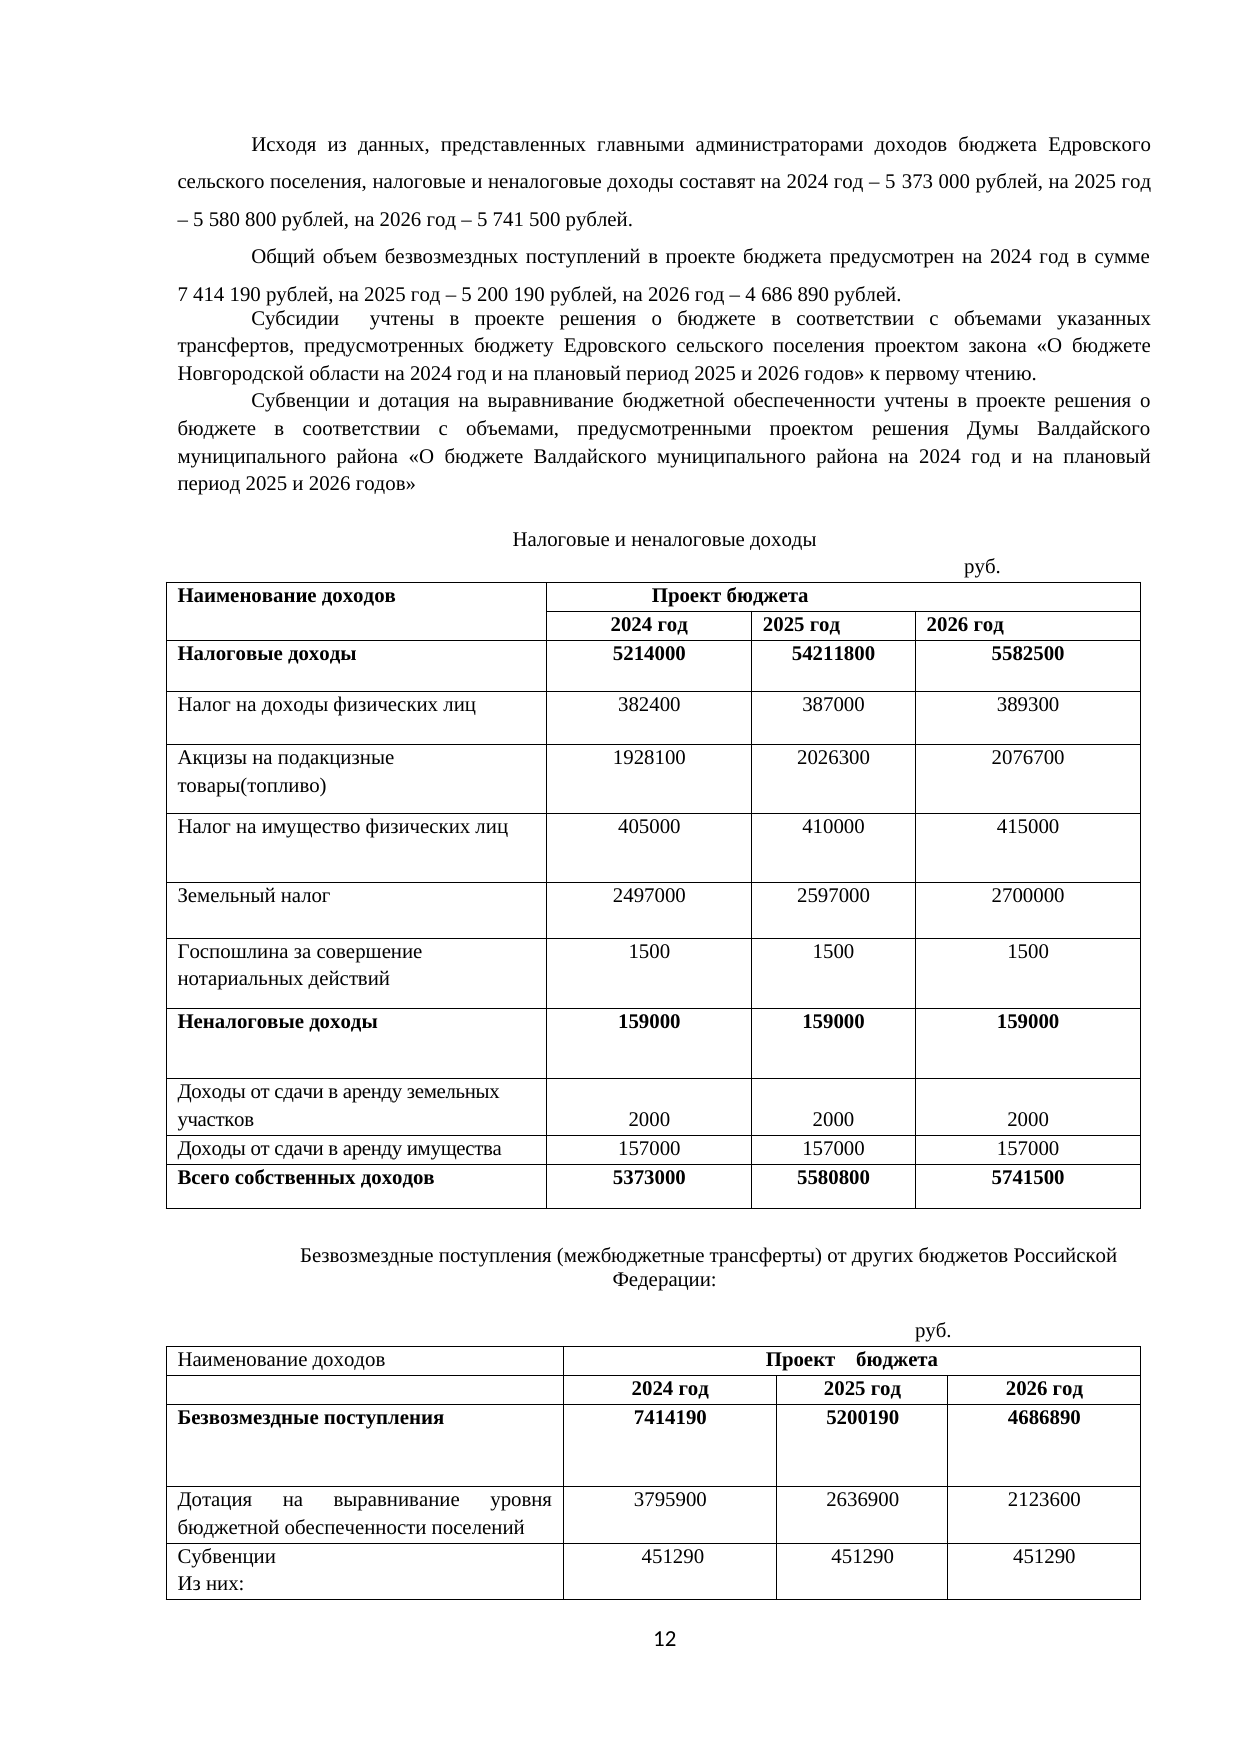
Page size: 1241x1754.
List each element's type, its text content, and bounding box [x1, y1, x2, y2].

table_cell 5580800 [752, 1165, 915, 1208]
text Субсидии учтены в проекте решения о бюджете в соответствии с объемами указанных трансфертов, предусмотренных бюджету Едровского сельского поселения проектом закона «О бюджете Новгородской области на 2024 год и на плановый период 2025 и 2026 годов» к первому чтению. [177, 306, 1152, 385]
text Исходя из данных, представленных главными администраторами доходов бюджета Едровского сельского поселения, налоговые и неналоговые доходы составят на 2024 год – 5 373 000 рублей, на 2025 год – 5 580 800 рублей, на 2026 год – 5 741 500 рублей. [177, 118, 1152, 231]
table_cell 157000 [752, 1136, 915, 1163]
table_cell 159000 [752, 1009, 915, 1078]
table_cell 2700000 [916, 883, 1140, 938]
table_cell 5200190 [777, 1405, 947, 1486]
table_cell 2000 [916, 1079, 1140, 1134]
table_cell 5582500 [916, 641, 1140, 691]
table_cell 2123600 [948, 1487, 1140, 1542]
table_cell 7414190 [564, 1405, 776, 1486]
table_cell 410000 [752, 814, 915, 882]
table_header Проект бюджета [564, 1347, 1140, 1375]
table_cell 54211800 [752, 641, 915, 691]
table_cell 451290 450790 500 [564, 1544, 776, 1599]
text руб. [915, 1318, 1152, 1342]
table_cell 4686890 [948, 1405, 1140, 1486]
table_cell 382400 [547, 692, 751, 744]
table_header Наименование доходов [167, 583, 546, 639]
table_cell 415000 [916, 814, 1140, 882]
table_cell 2024 год [564, 1376, 776, 1404]
table_cell 1500 [916, 939, 1140, 1008]
table_cell Доходы от сдачи в аренду земельных участков [167, 1079, 546, 1134]
table_cell 2497000 [547, 883, 751, 938]
table_cell 1500 [547, 939, 751, 1008]
table_cell 2026 год [916, 612, 1140, 639]
table_cell 2026 год [948, 1376, 1140, 1404]
table_cell 2076700 [916, 745, 1140, 813]
table_cell Неналоговые доходы [167, 1009, 546, 1078]
text Субвенции и дотация на выравнивание бюджетной обеспеченности учтены в проекте решения о бюджете в соответствии с объемами, предусмотренными проектом решения Думы Валдайского муниципального района «О бюджете Валдайского муниципального района на 2024 год и на плановый период 2025 и 2026 годов» [177, 388, 1152, 495]
table_cell 2000 [547, 1079, 751, 1134]
table_cell 157000 [916, 1136, 1140, 1163]
table_cell 1500 [752, 939, 915, 1008]
table_cell Налоговые доходы [167, 641, 546, 691]
text Общий объем безвозмездных поступлений в проекте бюджета предусмотрен на 2024 год в сумме 7 414 190 рублей, на 2025 год – 5 200 190 рублей, на 2026 год – 4 686 890 рублей. [177, 231, 1152, 306]
table_cell 5373000 [547, 1165, 751, 1208]
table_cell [167, 1544, 563, 1599]
table_cell 5741500 [916, 1165, 1140, 1208]
table_cell Безвозмездные поступления [167, 1405, 563, 1486]
table_cell Доходы от сдачи в аренду имущества [167, 1136, 546, 1163]
table_cell Акцизы на подакцизные товары(топливо) [167, 745, 546, 813]
table_cell Налог на имущество физических лиц [167, 814, 546, 882]
table_cell 389300 [916, 692, 1140, 744]
table_cell 2025 год [777, 1376, 947, 1404]
table_cell 387000 [752, 692, 915, 744]
table_cell 3795900 [564, 1487, 776, 1542]
table_cell 2026300 [752, 745, 915, 813]
table_cell [167, 1376, 563, 1404]
table_cell 2597000 [752, 883, 915, 938]
table_cell 157000 [547, 1136, 751, 1163]
table_cell 451290 450790 500 [777, 1544, 947, 1599]
text Безвозмездные поступления (межбюджетные трансферты) от других бюджетов Российской Федерации: [177, 1243, 1152, 1291]
table_cell Госпошлина за совершение нотариальных действий [167, 939, 546, 1008]
table_cell Всего собственных доходов [167, 1165, 546, 1208]
table_cell 451290 450790 500 [948, 1544, 1140, 1599]
table_cell Налог на доходы физических лиц [167, 692, 546, 744]
table_header Наименование доходов [167, 1347, 563, 1375]
table_cell Дотация на выравнивание уровня бюджетной обеспеченности поселений [167, 1487, 563, 1542]
text руб. [177, 554, 1152, 578]
table_cell Земельный налог [167, 883, 546, 938]
table_cell 159000 [916, 1009, 1140, 1078]
table_cell 2025 год [752, 612, 915, 639]
table_cell 2000 [752, 1079, 915, 1134]
table_cell 5214000 [547, 641, 751, 691]
table_cell 2636900 [777, 1487, 947, 1542]
text Налоговые и неналоговые доходы [177, 526, 1152, 551]
table_cell 2024 год [547, 612, 751, 639]
table_cell 405000 [547, 814, 751, 882]
table_cell 1928100 [547, 745, 751, 813]
table_cell 159000 [547, 1009, 751, 1078]
table_header Проект бюджета [547, 583, 1140, 611]
